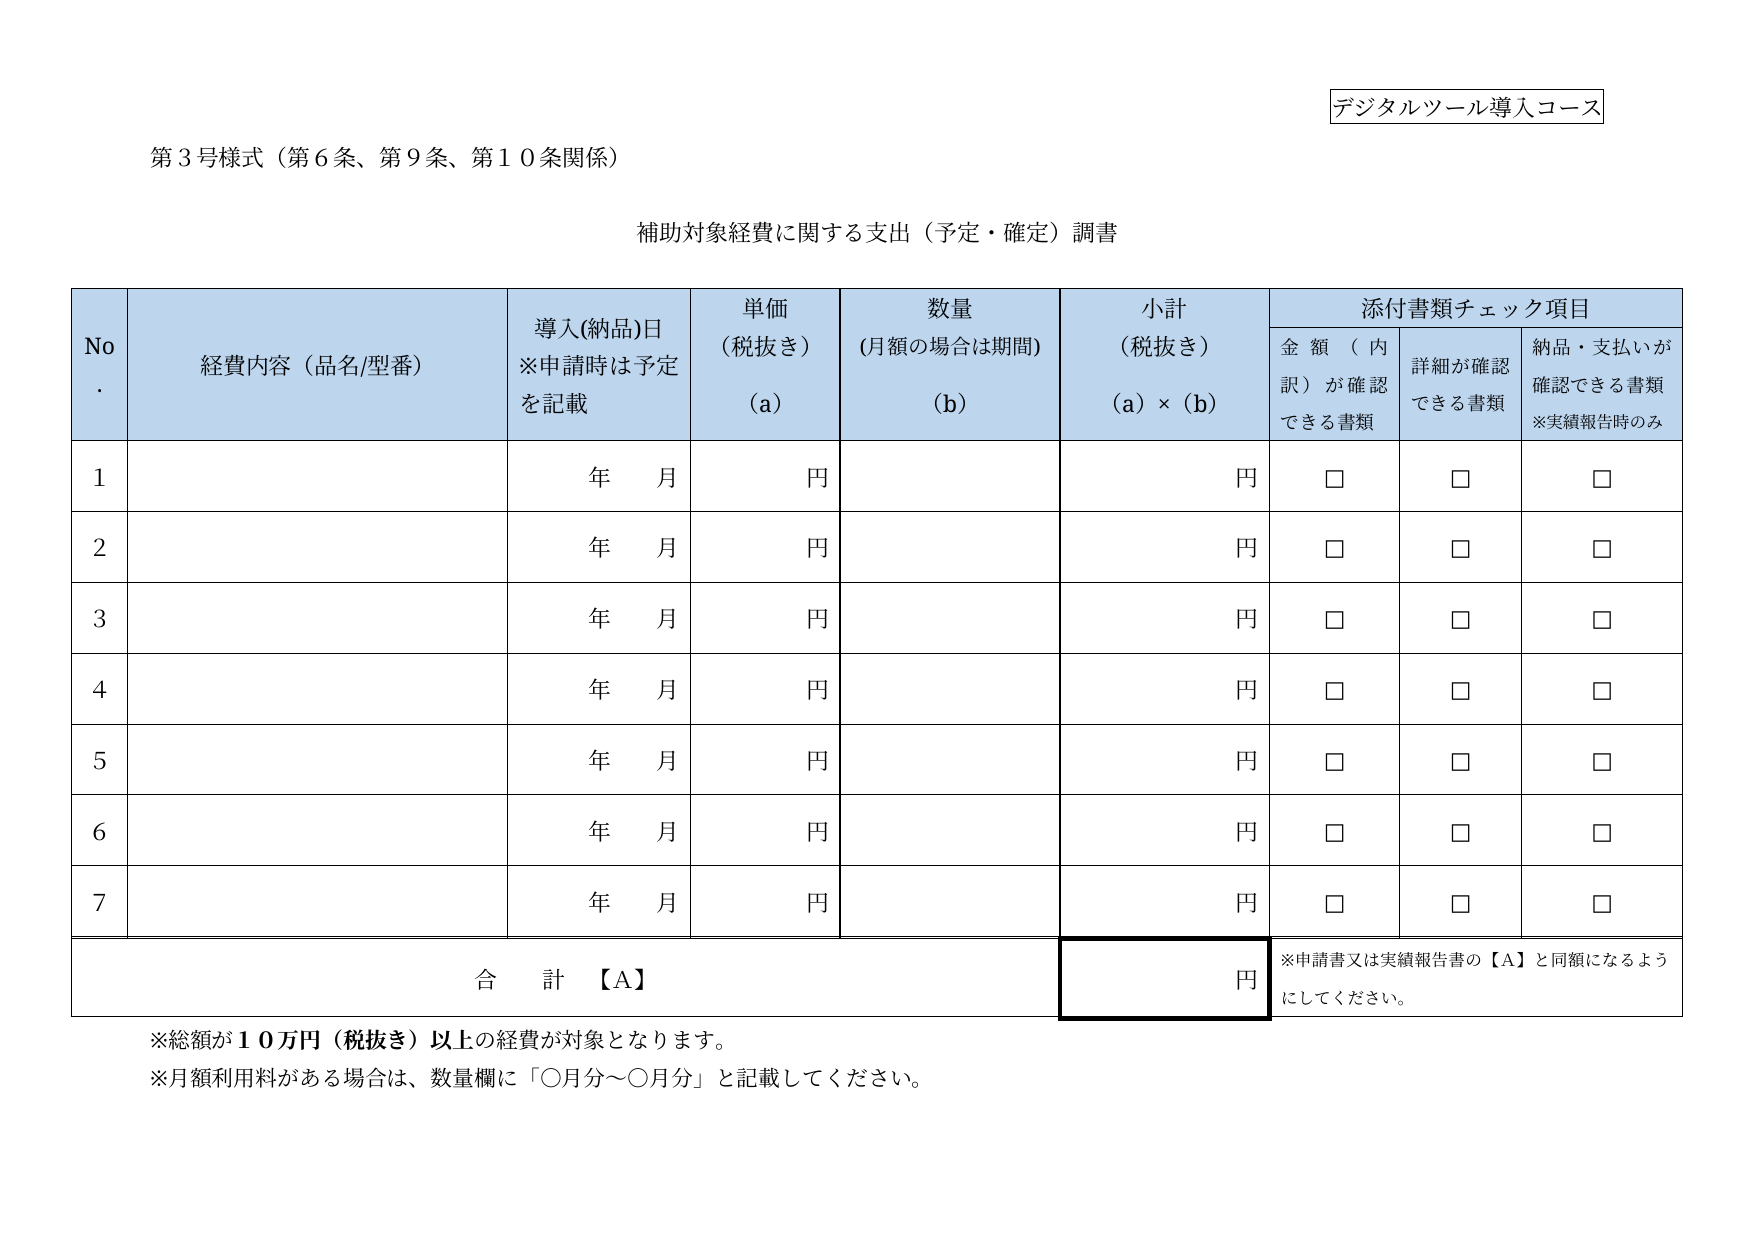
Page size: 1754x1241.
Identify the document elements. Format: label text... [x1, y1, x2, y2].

table_header 小計 （税抜き） [1061, 289, 1269, 364]
table_cell □ [1400, 512, 1521, 582]
table_cell □ [1400, 583, 1521, 653]
table_cell □ [1522, 795, 1682, 865]
table_cell [841, 583, 1059, 653]
table_cell 年 月 [508, 725, 690, 794]
table_cell □ [1522, 725, 1682, 794]
table_cell 合 計 【Ａ】 [72, 939, 1058, 1016]
table_cell 年 月 [508, 512, 690, 582]
table_cell ３ [72, 583, 127, 653]
table_cell □ [1270, 866, 1399, 936]
table_cell □ [1400, 866, 1521, 936]
table_cell １ [72, 441, 127, 511]
table_cell [128, 654, 507, 723]
table_cell [128, 866, 507, 936]
table_cell 円 [1061, 512, 1269, 582]
table_cell 年 月 [508, 583, 690, 653]
text ※総額が１０万円（税抜き）以上の経費が対象となります。 [150, 1020, 1604, 1058]
table_cell （a） [691, 364, 839, 440]
table_cell 円 [691, 725, 839, 794]
table_header No. [72, 289, 127, 440]
table_cell 円 [1061, 725, 1269, 794]
table_cell ４ [72, 654, 127, 723]
table_cell [128, 441, 507, 511]
table_cell 円 [691, 583, 839, 653]
table_cell 円 [1061, 795, 1269, 865]
table_cell [841, 725, 1059, 794]
table_cell 詳細が確認できる書類 [1400, 328, 1521, 440]
table_cell [128, 725, 507, 794]
table_cell 円 [691, 866, 839, 936]
table_cell 年 月 [508, 795, 690, 865]
table_cell □ [1522, 441, 1682, 511]
table_cell [128, 583, 507, 653]
table_cell [841, 512, 1059, 582]
table_cell ７ [72, 866, 127, 936]
text 補助対象経費に関する支出（予定・確定）調書 [150, 213, 1604, 251]
table_cell [841, 795, 1059, 865]
table_cell 納品・支払いが確認できる書類 ※実績報告時のみ [1522, 328, 1682, 440]
table_cell 円 [1061, 583, 1269, 653]
table_cell [128, 795, 507, 865]
table_cell [128, 512, 507, 582]
table_cell □ [1270, 725, 1399, 794]
table_cell □ [1270, 512, 1399, 582]
table_cell [841, 441, 1059, 511]
table_cell □ [1400, 795, 1521, 865]
table_header 単価 （税抜き） [691, 289, 839, 364]
table_cell ２ [72, 512, 127, 582]
table_cell 金額（内訳）が確認できる書類 [1270, 328, 1399, 440]
table_cell 円 [1062, 941, 1267, 1016]
table_cell □ [1270, 441, 1399, 511]
table_cell □ [1270, 654, 1399, 723]
text ※月額利用料がある場合は、数量欄に「○月分～○月分」と記載してください。 [150, 1058, 1604, 1095]
table_cell [841, 866, 1059, 936]
table_cell 円 [1061, 866, 1269, 936]
table_cell 円 [1061, 441, 1269, 511]
table_header 添付書類チェック項目 [1270, 289, 1682, 327]
table_cell □ [1522, 583, 1682, 653]
table_cell □ [1522, 512, 1682, 582]
table_cell [841, 654, 1059, 723]
table_header 数量 (月額の場合は期間) [841, 289, 1059, 364]
table_cell （a）×（b） [1061, 364, 1269, 440]
table_cell □ [1270, 795, 1399, 865]
table_cell ５ [72, 725, 127, 794]
table_cell 円 [691, 512, 839, 582]
table_cell □ [1522, 866, 1682, 936]
table_cell 円 [1061, 654, 1269, 723]
table_cell （b） [841, 364, 1059, 440]
table_cell 円 [691, 795, 839, 865]
table_cell ６ [72, 795, 127, 865]
table_cell 年 月 [508, 654, 690, 723]
table_cell 円 [691, 654, 839, 723]
table_header 導入(納品)日 ※申請時は予定を記載 [508, 289, 690, 440]
table_cell 年 月 [508, 866, 690, 936]
table_cell ※申請書又は実績報告書の【Ａ】と同額になるようにしてください。 [1272, 939, 1682, 1016]
table_cell □ [1400, 654, 1521, 723]
table_cell □ [1400, 725, 1521, 794]
table_cell □ [1400, 441, 1521, 511]
table_cell □ [1522, 654, 1682, 723]
table_header 経費内容（品名/型番） [128, 289, 507, 440]
table_cell 円 [691, 441, 839, 511]
table_cell 年 月 [508, 441, 690, 511]
text 第３号様式（第６条、第９条、第１０条関係） [150, 138, 1604, 176]
table_cell □ [1270, 583, 1399, 653]
